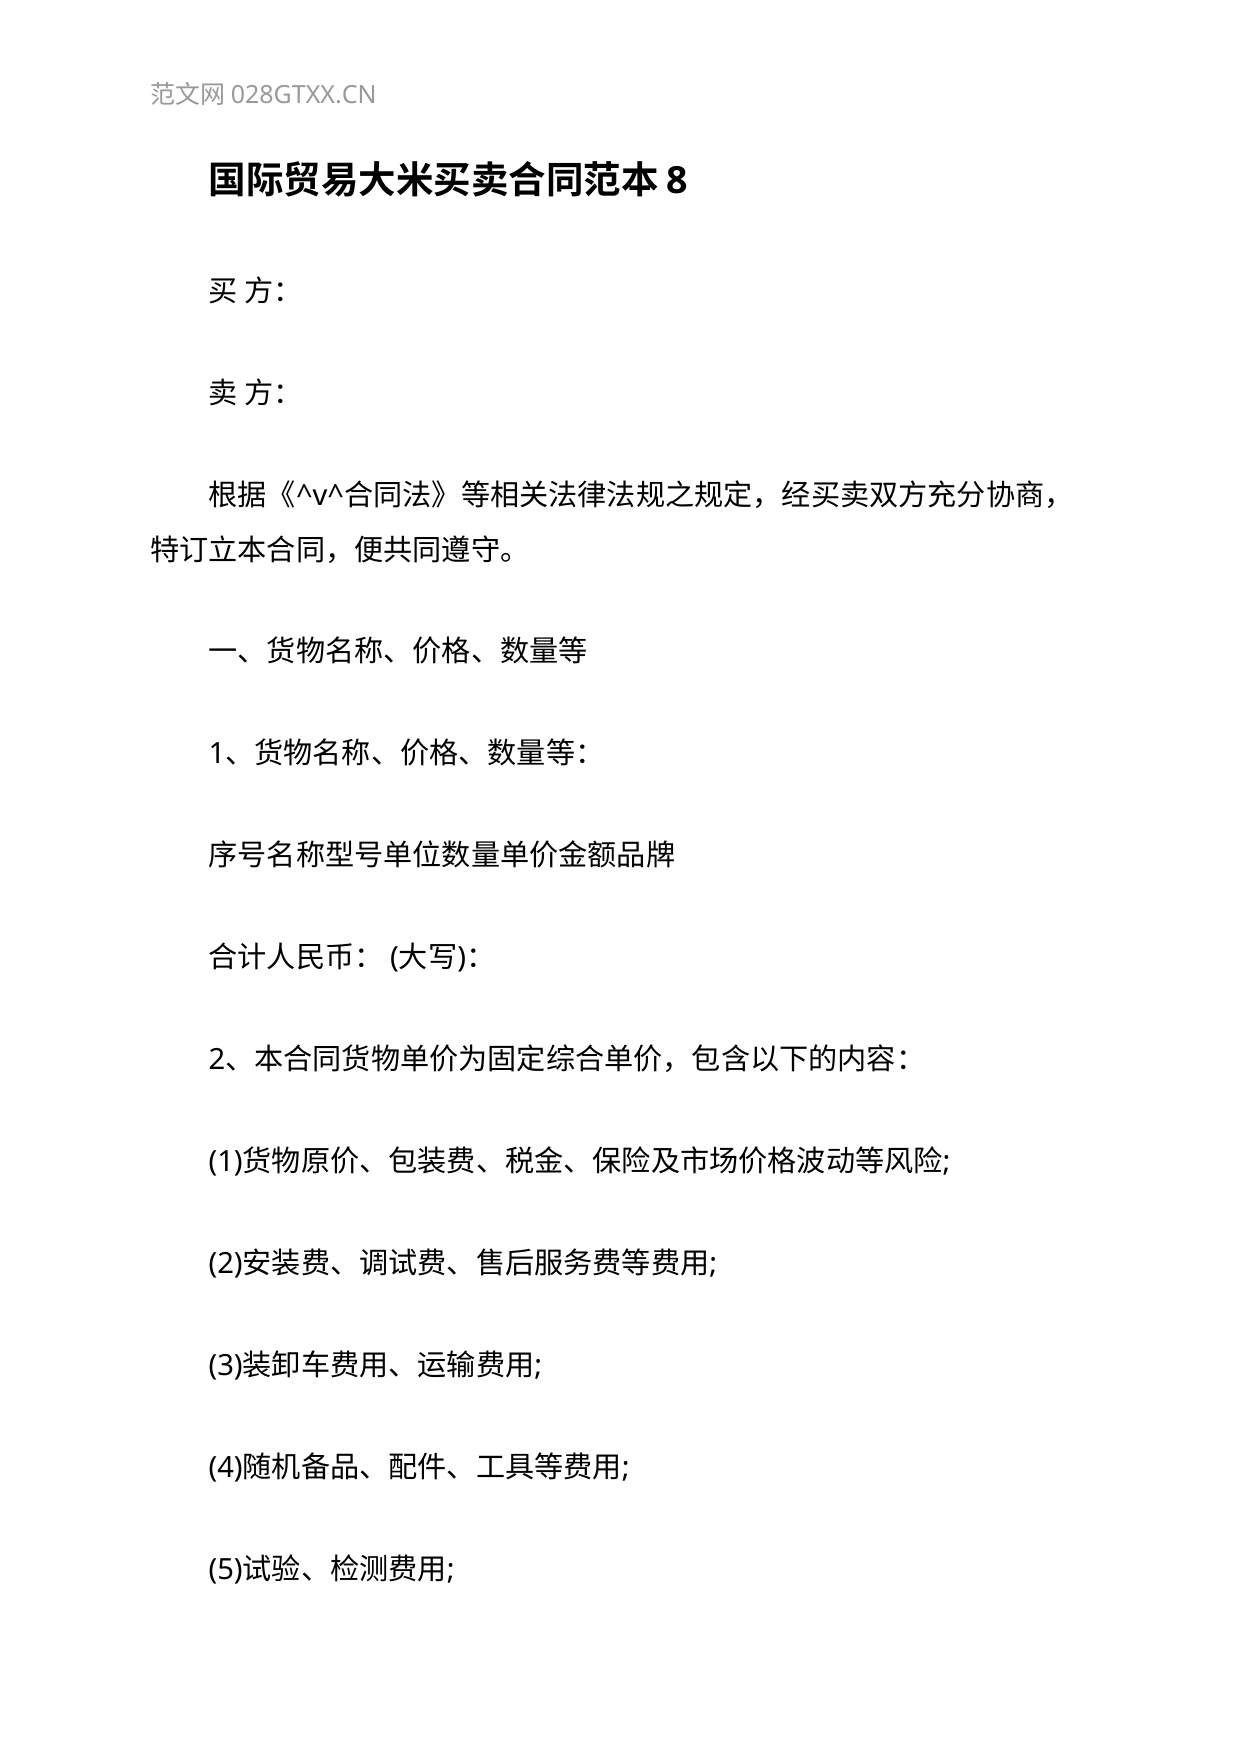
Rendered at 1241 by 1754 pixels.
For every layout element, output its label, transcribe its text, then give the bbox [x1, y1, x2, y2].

text 一、货物名称、价格、数量等 [150, 628, 1090, 670]
text 2、本合同货物单价为固定综合单价，包含以下的内容： [150, 1035, 1090, 1078]
text (5)试验、检测费用; [150, 1545, 1090, 1588]
text 1、货物名称、价格、数量等： [150, 730, 1090, 772]
text (1)货物原价、包装费、税金、保险及市场价格波动等风险; [150, 1137, 1090, 1180]
text 国际贸易大米买卖合同范本8 [150, 150, 1090, 204]
text (4)随机备品、配件、工具等费用; [150, 1443, 1090, 1486]
text (3)装卸车费用、运输费用; [150, 1341, 1090, 1384]
text 序号名称型号单位数量单价金额品牌 [150, 832, 1090, 874]
text 根据《^v^合同法》等相关法律法规之规定，经买卖双方充分协商，特订立本合同，便共同遵守。 [150, 471, 1090, 568]
text 合计人民币： (大写)： [150, 933, 1090, 976]
text 卖 方： [150, 369, 1090, 412]
text (2)安装费、调试费、售后服务费等费用; [150, 1239, 1090, 1282]
text 买 方： [150, 268, 1090, 310]
